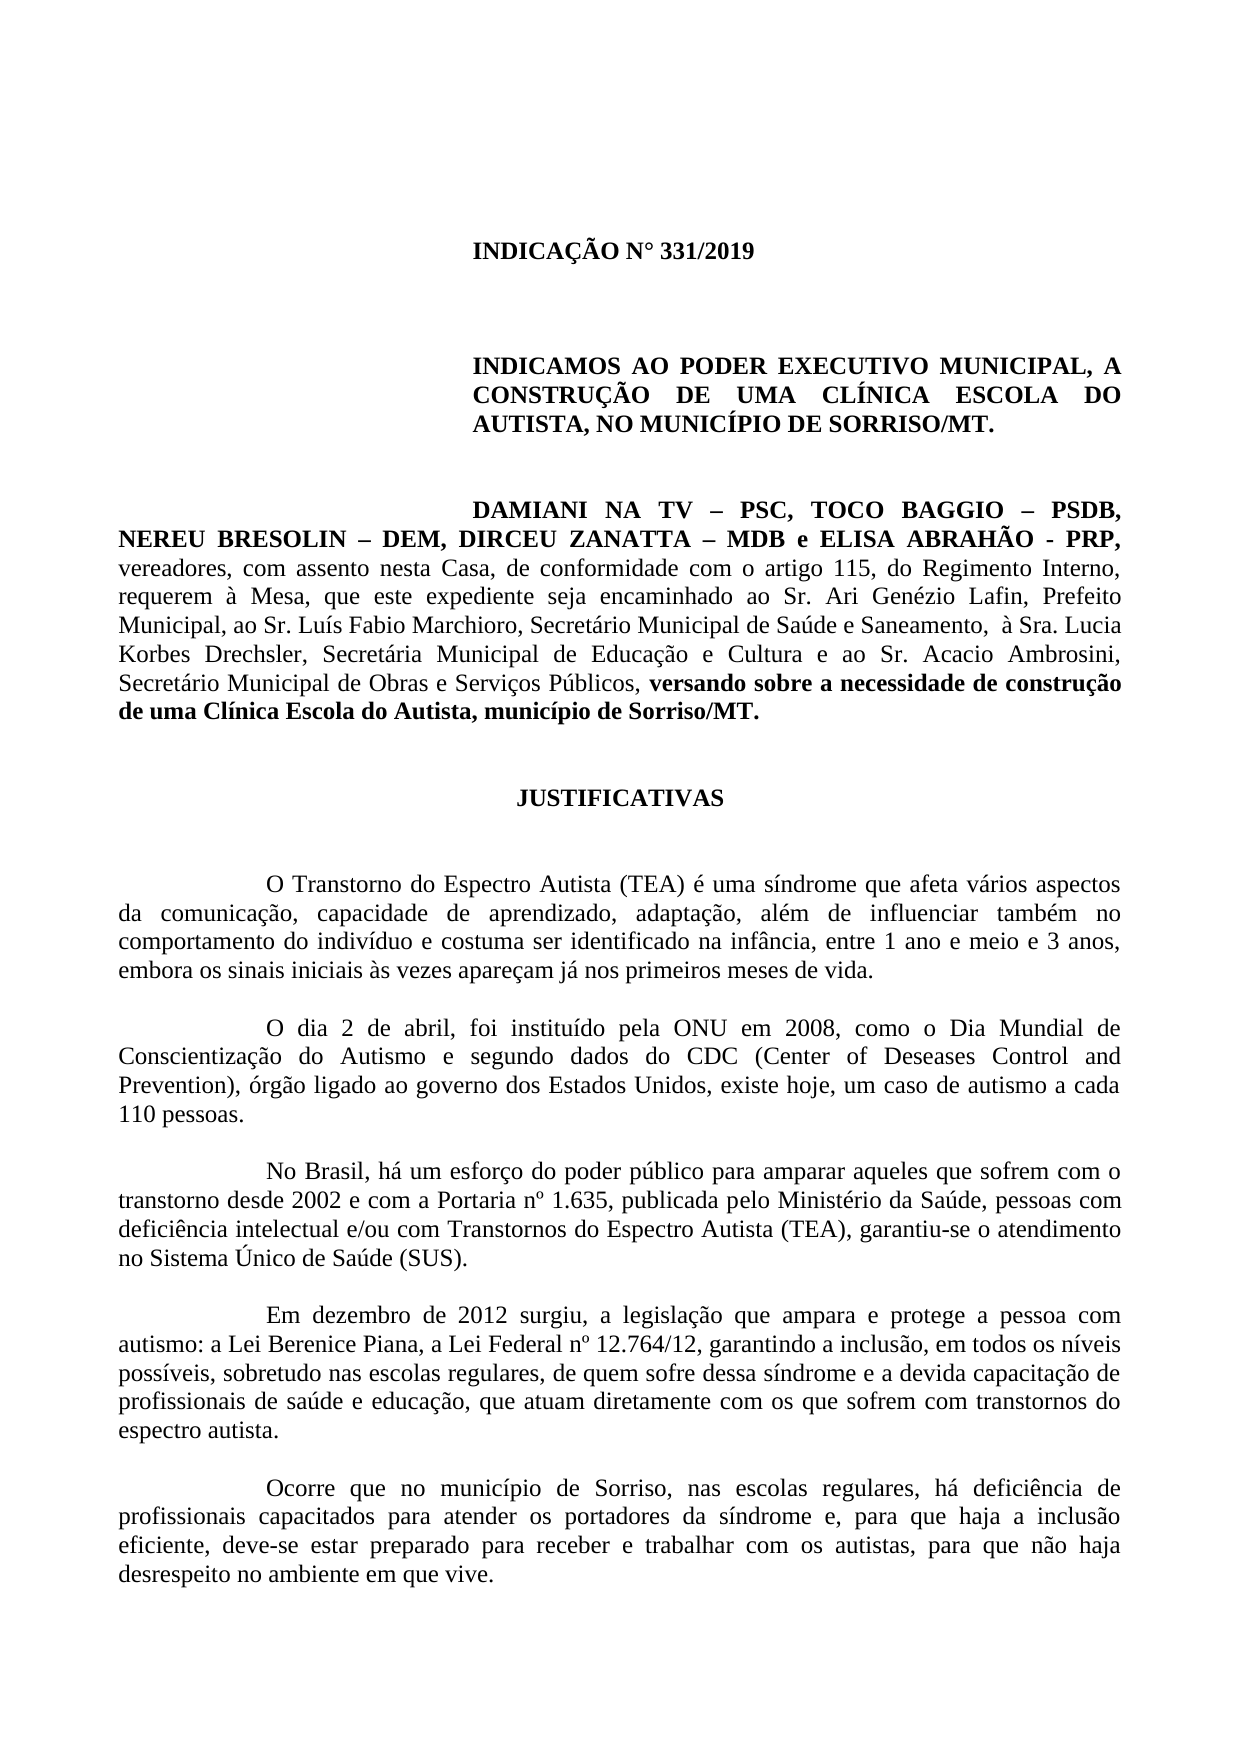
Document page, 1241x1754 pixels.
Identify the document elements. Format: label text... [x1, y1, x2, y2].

text JUSTIFICATIVAS [118, 783, 1122, 811]
text INDICAMOS AO PODER EXECUTIVO MUNICIPAL, A CONSTRUÇÃO DE UMA CLÍNICA ESCOLA DO AUTISTA, NO MUNICÍPIO DE SORRISO/MT. [472, 351, 1122, 438]
text Ocorre que no município de Sorriso, nas escolas regulares, há deficiência de profissionais capacitados para atender os portadores da síndrome e, para que haja a inclusão eficiente, deve-se estar preparado para receber e trabalhar com os autistas, para que não haja desrespeito no ambiente em que vive. [118, 1473, 1122, 1588]
text No Brasil, há um esforço do poder público para amparar aqueles que sofrem com o transtorno desde 2002 e com a Portaria nº 1.635, publicada pelo Ministério da Saúde, pessoas com deficiência intelectual e/ou com Transtornos do Espectro Autista (TEA), garantiu-se o atendimento no Sistema Único de Saúde (SUS). [118, 1156, 1122, 1271]
text Em dezembro de 2012 surgiu, a legislação que ampara e protege a pessoa com autismo: a Lei Berenice Piana, a Lei Federal nº 12.764/12, garantindo a inclusão, em todos os níveis possíveis, sobretudo nas escolas regulares, de quem sofre dessa síndrome e a devida capacitação de profissionais de saúde e educação, que atuam diretamente com os que sofrem com transtornos do espectro autista. [118, 1300, 1122, 1444]
text INDICAÇÃO N° 331/2019 [472, 236, 1122, 265]
text O dia 2 de abril, foi instituído pela ONU em 2008, como o Dia Mundial de Conscientização do Autismo e segundo dados do CDC (Center of Deseases Control and Prevention), órgão ligado ao governo dos Estados Unidos, existe hoje, um caso de autismo a cada 110 pessoas. [118, 1013, 1122, 1128]
text DAMIANI NA TV – PSC, TOCO BAGGIO – PSDB, NEREU BRESOLIN – DEM, DIRCEU ZANATTA – MDB e ELISA ABRAHÃO - PRP, vereadores, com assento nesta Casa, de conformidade com o artigo 115, do Regimento Interno, requerem à Mesa, que este expediente seja encaminhado ao Sr. Ari Genézio Lafin, Prefeito Municipal, ao Sr. Luís Fabio Marchioro, Secretário Municipal de Saúde e Saneamento, à Sra. Lucia Korbes Drechsler, Secretária Municipal de Educação e Cultura e ao Sr. Acacio Ambrosini, Secretário Municipal de Obras e Serviços Públicos, versando sobre a necessidade de construção de uma Clínica Escola do Autista, município de Sorriso/MT. [118, 495, 1122, 725]
text O Transtorno do Espectro Autista (TEA) é uma síndrome que afeta vários aspectos da comunicação, capacidade de aprendizado, adaptação, além de influenciar também no comportamento do indivíduo e costuma ser identificado na infância, entre 1 ano e meio e 3 anos, embora os sinais iniciais às vezes apareçam já nos primeiros meses de vida. [118, 869, 1122, 984]
